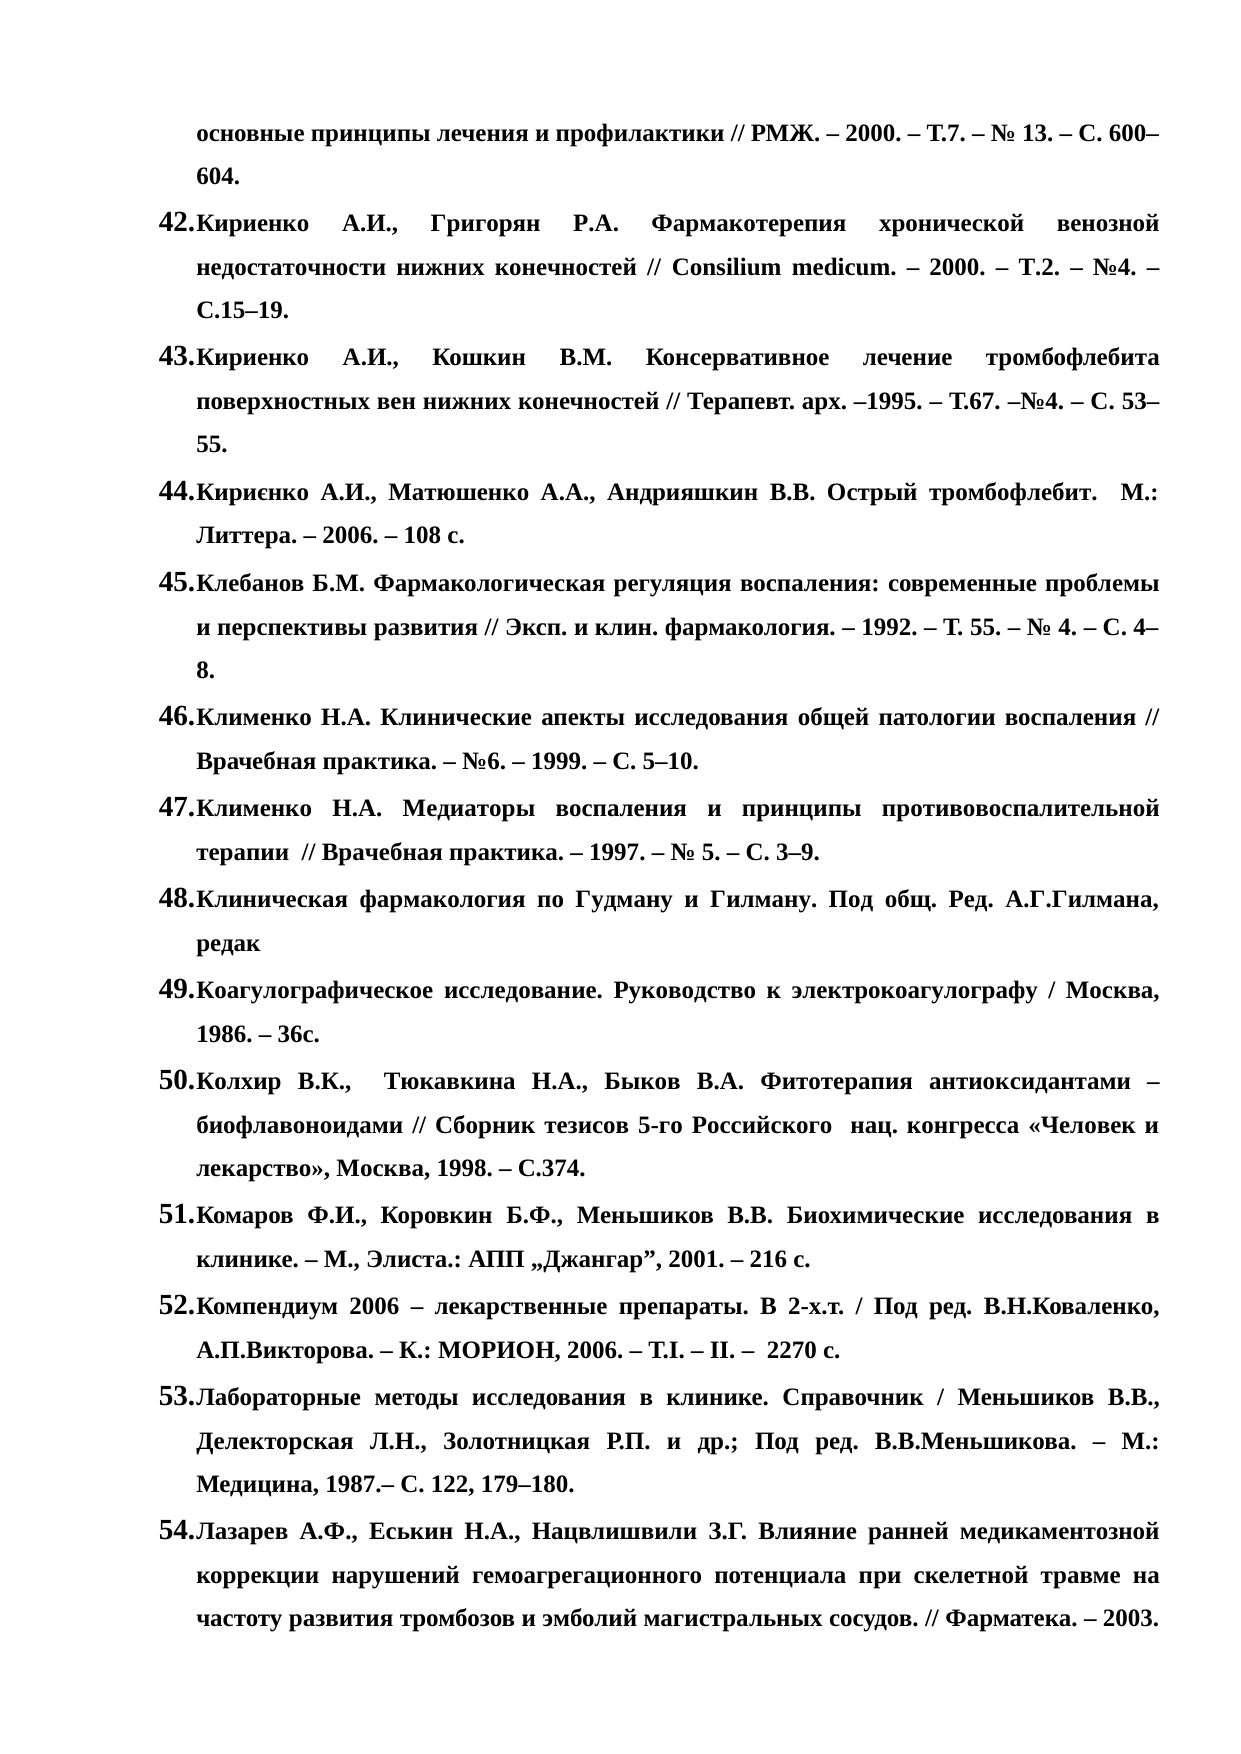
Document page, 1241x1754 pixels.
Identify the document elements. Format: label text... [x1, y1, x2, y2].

list Компендиум 2006 – лекарственные препараты. В 2-х.т. / Под ред. В.Н.Коваленко, А.П.Викторова. – К.: МОРИОН, 2006. – Т.І. – ІІ. – 2270 с. [158, 1287, 1160, 1364]
list Коагулографическое исследование. Руководство к электрокоагулографу / Москва, 1986. – 36с. [158, 971, 1160, 1048]
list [158, 118, 1160, 190]
list Клименко Н.А. Клинические апекты исследования общей патологии воспаления // Врачебная практика. – №6. – 1999. – С. 5–10. [158, 698, 1160, 774]
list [158, 1512, 1160, 1632]
list Клиническая фармакология по Гудману и Гилману. Под общ. Ред. А.Г.Гилмана, редак [158, 880, 1160, 957]
list Комаров Ф.И., Коровкин Б.Ф., Меньшиков В.В. Биохимические исследования в клинике. – М., Элиста.: АПП „Джангар”, 2001. – 216 с. [158, 1196, 1160, 1273]
list Клебанов Б.М. Фармакологическая регуляция воспаления: современные проблемы и перспективы развития // Эксп. и клин. фармакология. – 1992. – Т. 55. – № 4. – С. 4–8. [158, 564, 1160, 683]
list Кириєнко А.И., Матюшенко А.А., Андрияшкин В.В. Острый тромбофлебит. М.: Литтера. – 2006. – 108 с. [158, 473, 1160, 549]
list Кириенко А.И., Григорян Р.А. Фармакотерепия хронической венозной недостаточности нижних конечностей // Consilium medicum. – 2000. – Т.2. – №4. – С.15–19. [158, 204, 1160, 324]
list Кириенко А.И., Кошкин В.М. Консервативное лечение тромбофлебита поверхностных вен нижних конечностей // Терапевт. арх. –1995. – Т.67. –№4. – С. 53–55. [158, 338, 1160, 458]
list Колхир В.К., Тюкавкина Н.А., Быков В.А. Фитотерапия антиоксидантами – биофлавоноидами // Сборник тезисов 5-го Российского нац. конгресса «Человек и лекарство», Москва, 1998. – С.374. [158, 1062, 1160, 1182]
list Лабораторные методы исследования в клинике. Справочник / Меньшиков В.В., Делекторская Л.Н., Золотницкая Р.П. и др.; Под ред. В.В.Меньшикова. – М.: Медицина, 1987.– С. 122, 179–180. [158, 1378, 1160, 1498]
list Клименко Н.А. Медиаторы воспаления и принципы противовоспалительной терапии // Врачебная практика. – 1997. – № 5. – С. 3–9. [158, 789, 1160, 866]
